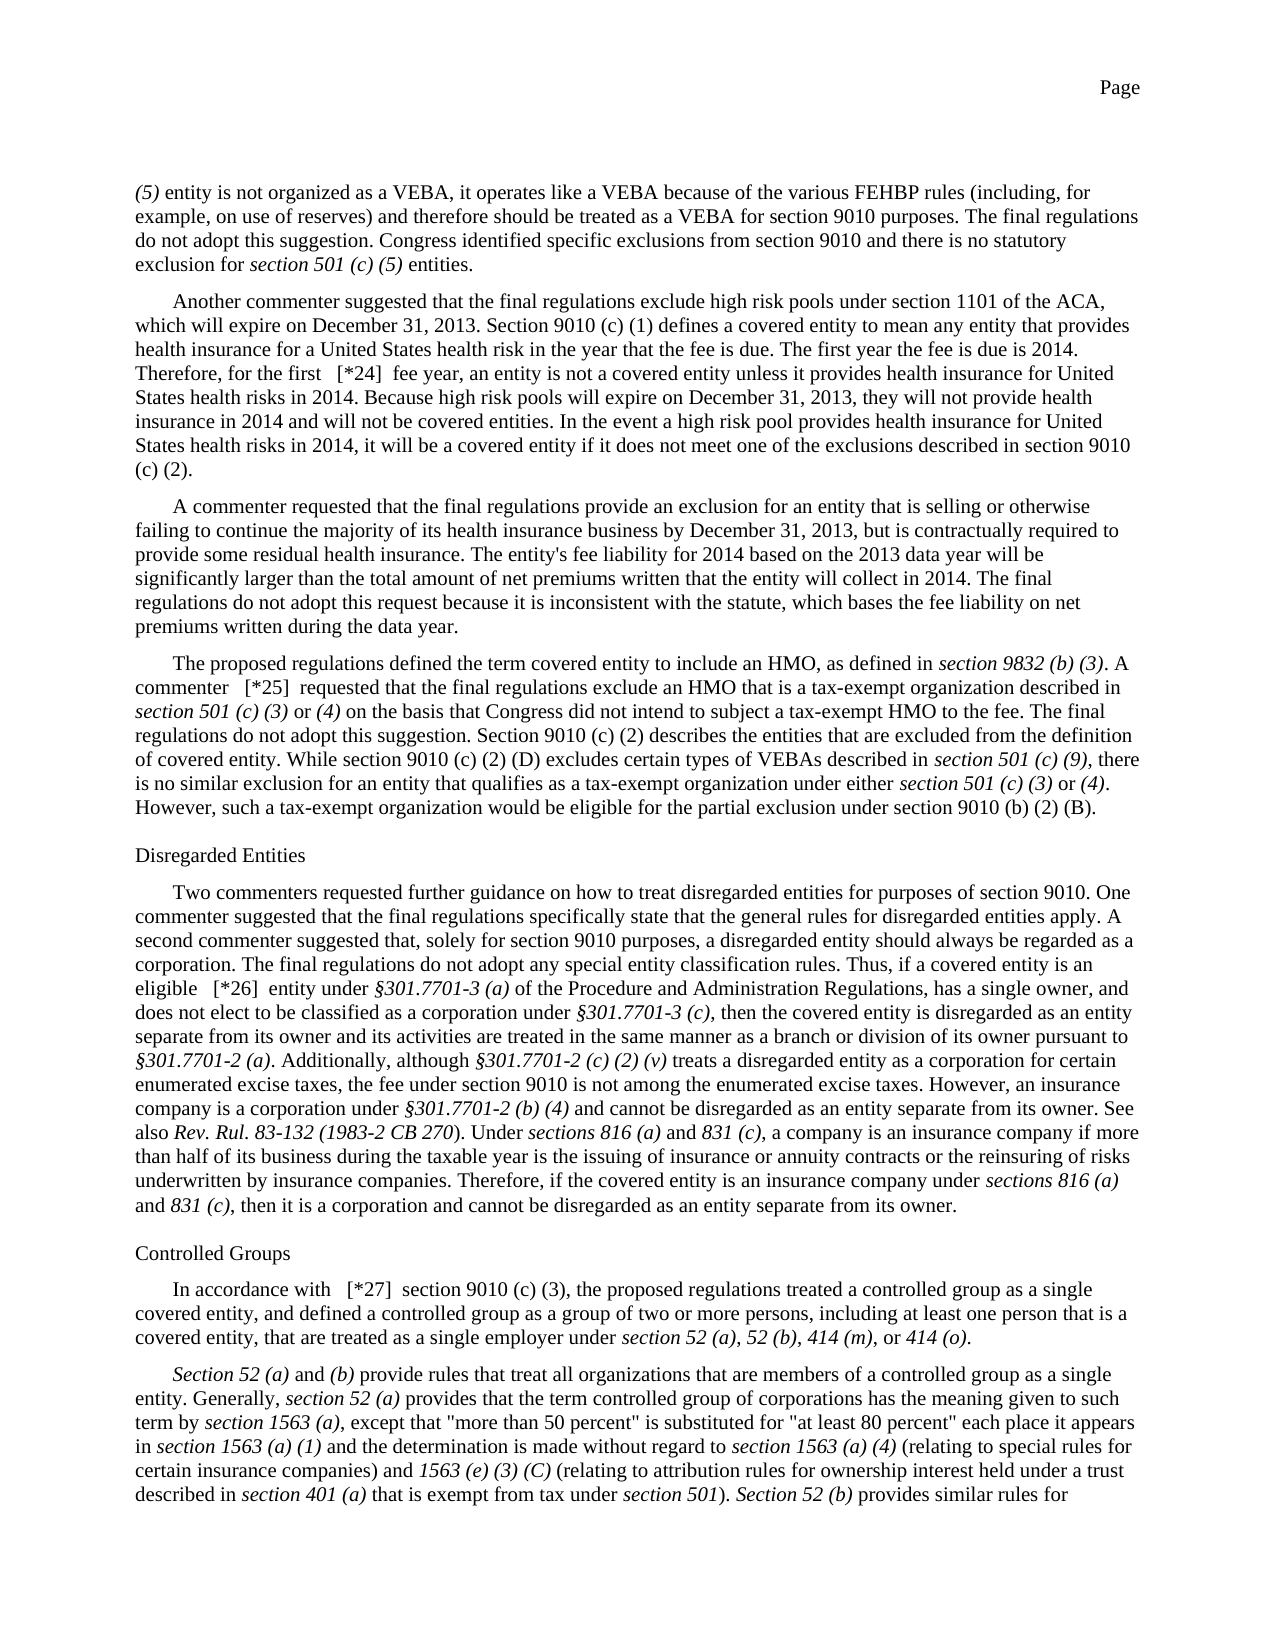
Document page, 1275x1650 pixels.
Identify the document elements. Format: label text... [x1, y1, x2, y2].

text Disregarded Entities [135, 843, 1140, 867]
text Another commenter suggested that the final regulations exclude high risk pools under section 1101 of the ACA, which will expire on December 31, 2013. Section 9010 (c) (1) defines a covered entity to mean any entity that provides health insurance for a United States health risk in the year that the fee is due. The first year the fee is due is 2014. Therefore, for the first [*24] fee year, an entity is not a covered entity unless it provides health insurance for United States health risks in 2014. Because high risk pools will expire on December 31, 2013, they will not provide health insurance in 2014 and will not be covered entities. In the event a high risk pool provides health insurance for United States health risks in 2014, it will be a covered entity if it does not meet one of the exclusions described in section 9010 (c) (2). [135, 289, 1140, 481]
text Controlled Groups [135, 1241, 1140, 1265]
text The proposed regulations defined the term covered entity to include an HMO, as defined in section 9832 (b) (3). A commenter [*25] requested that the final regulations exclude an HMO that is a tax-exempt organization described in section 501 (c) (3) or (4) on the basis that Congress did not intend to subject a tax-exempt HMO to the fee. The final regulations do not adopt this suggestion. Section 9010 (c) (2) describes the entities that are excluded from the definition of covered entity. While section 9010 (c) (2) (D) excludes certain types of VEBAs described in section 501 (c) (9), there is no similar exclusion for an entity that qualifies as a tax-exempt organization under either section 501 (c) (3) or (4). However, such a tax-exempt organization would be eligible for the partial exclusion under section 9010 (b) (2) (B). [135, 651, 1140, 819]
text Two commenters requested further guidance on how to treat disregarded entities for purposes of section 9010. One commenter suggested that the final regulations specifically state that the general rules for disregarded entities apply. A second commenter suggested that, solely for section 9010 purposes, a disregarded entity should always be regarded as a corporation. The final regulations do not adopt any special entity classification rules. Thus, if a covered entity is an eligible [*26] entity under §301.7701-3 (a) of the Procedure and Administration Regulations, has a single owner, and does not elect to be classified as a corporation under §301.7701-3 (c), then the covered entity is disregarded as an entity separate from its owner and its activities are treated in the same manner as a branch or division of its owner pursuant to §301.7701-2 (a). Additionally, although §301.7701-2 (c) (2) (v) treats a disregarded entity as a corporation for certain enumerated excise taxes, the fee under section 9010 is not among the enumerated excise taxes. However, an insurance company is a corporation under §301.7701-2 (b) (4) and cannot be disregarded as an entity separate from its owner. See also Rev. Rul. 83-132 (1983-2 CB 270). Under sections 816 (a) and 831 (c), a company is an insurance company if more than half of its business during the taxable year is the issuing of insurance or annuity contracts or the reinsuring of risks underwritten by insurance companies. Therefore, if the covered entity is an insurance company under sections 816 (a) and 831 (c), then it is a corporation and cannot be disregarded as an entity separate from its owner. [135, 880, 1140, 1217]
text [135, 180, 1140, 276]
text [135, 1362, 1140, 1506]
text A commenter requested that the final regulations provide an exclusion for an entity that is selling or otherwise failing to continue the majority of its health insurance business by December 31, 2013, but is contractually required to provide some residual health insurance. The entity's fee liability for 2014 based on the 2013 data year will be significantly larger than the total amount of net premiums written that the entity will collect in 2014. The final regulations do not adopt this request because it is inconsistent with the statute, which bases the fee liability on net premiums written during the data year. [135, 494, 1140, 638]
text In accordance with [*27] section 9010 (c) (3), the proposed regulations treated a controlled group as a single covered entity, and defined a controlled group as a group of two or more persons, including at least one person that is a covered entity, that are treated as a single employer under section 52 (a), 52 (b), 414 (m), or 414 (o). [135, 1277, 1140, 1349]
